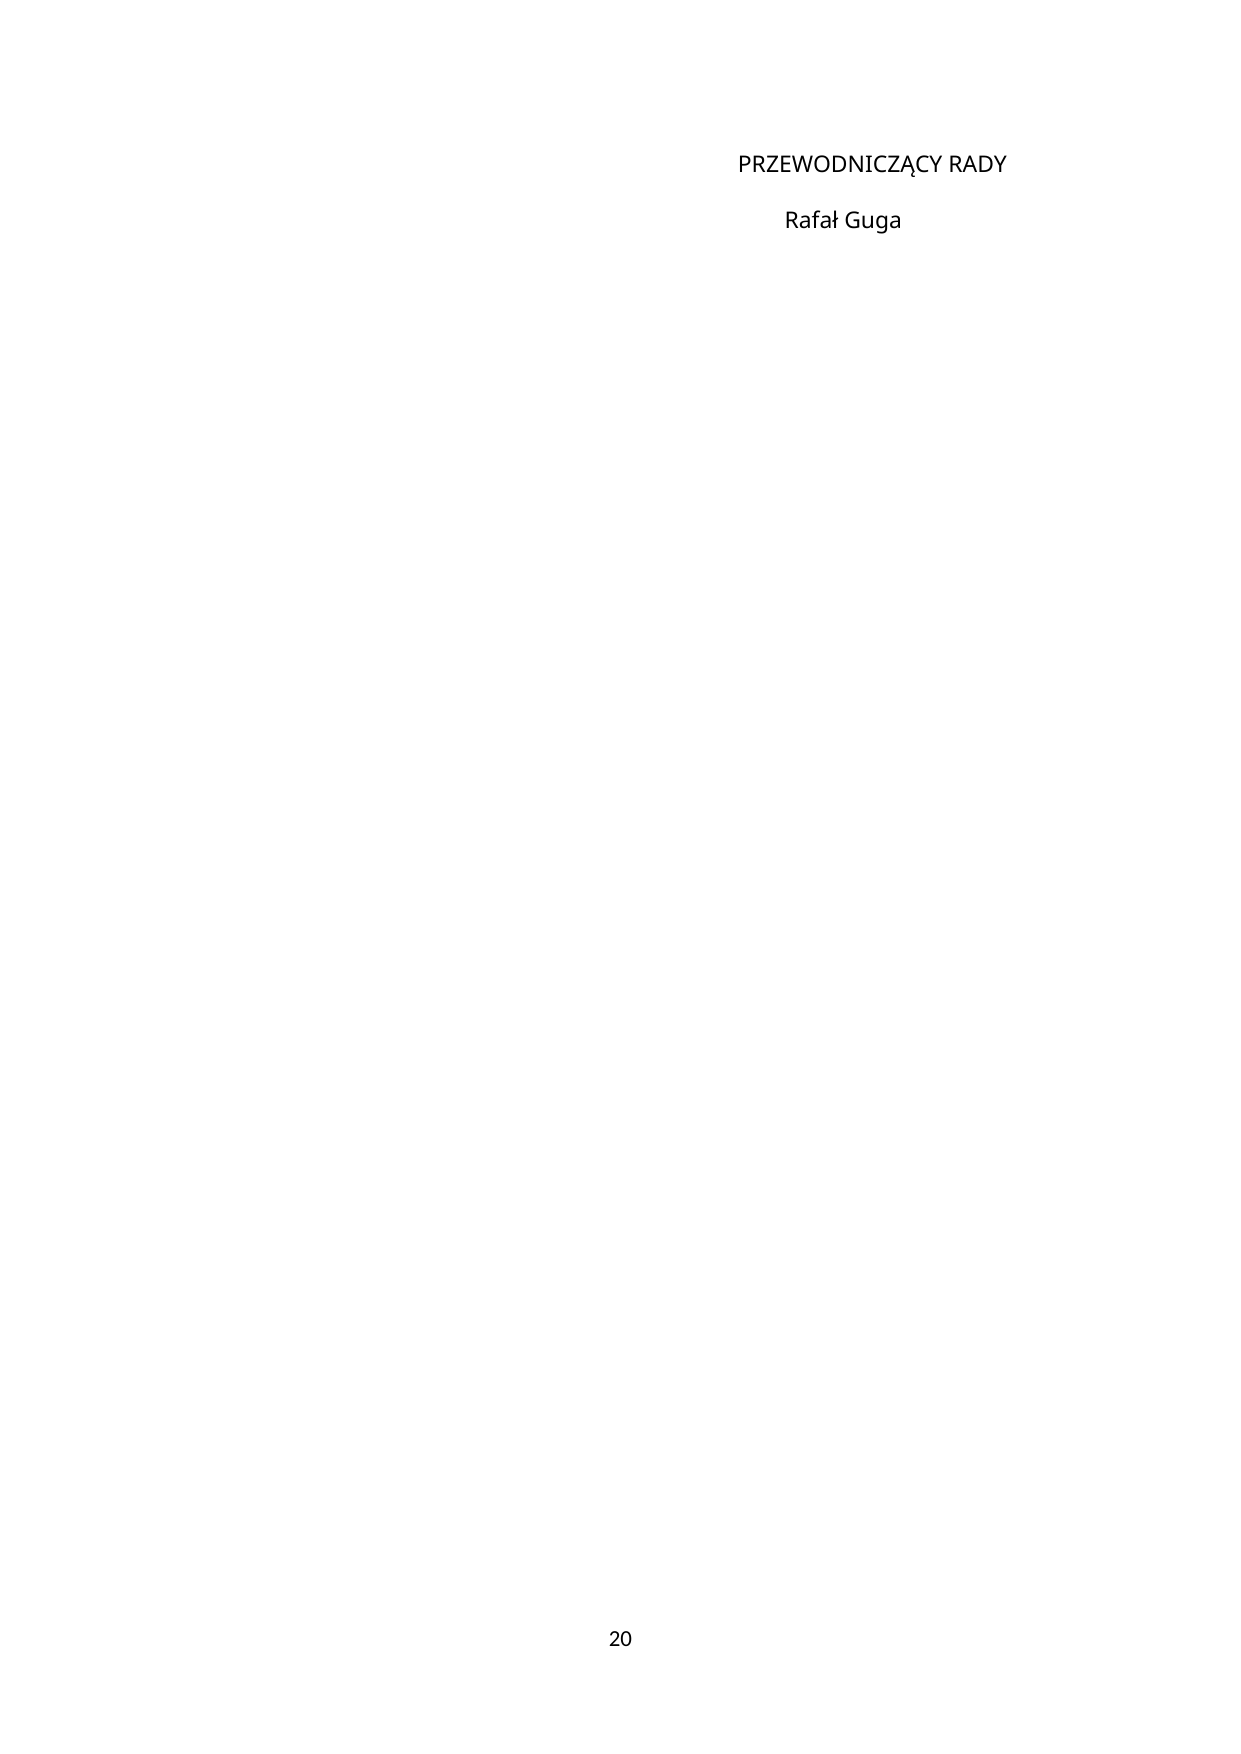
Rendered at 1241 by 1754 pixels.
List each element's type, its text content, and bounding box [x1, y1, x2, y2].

text PRZEWODNICZĄCY RADY [664, 148, 1093, 179]
text Rafał Guga [148, 204, 1093, 236]
